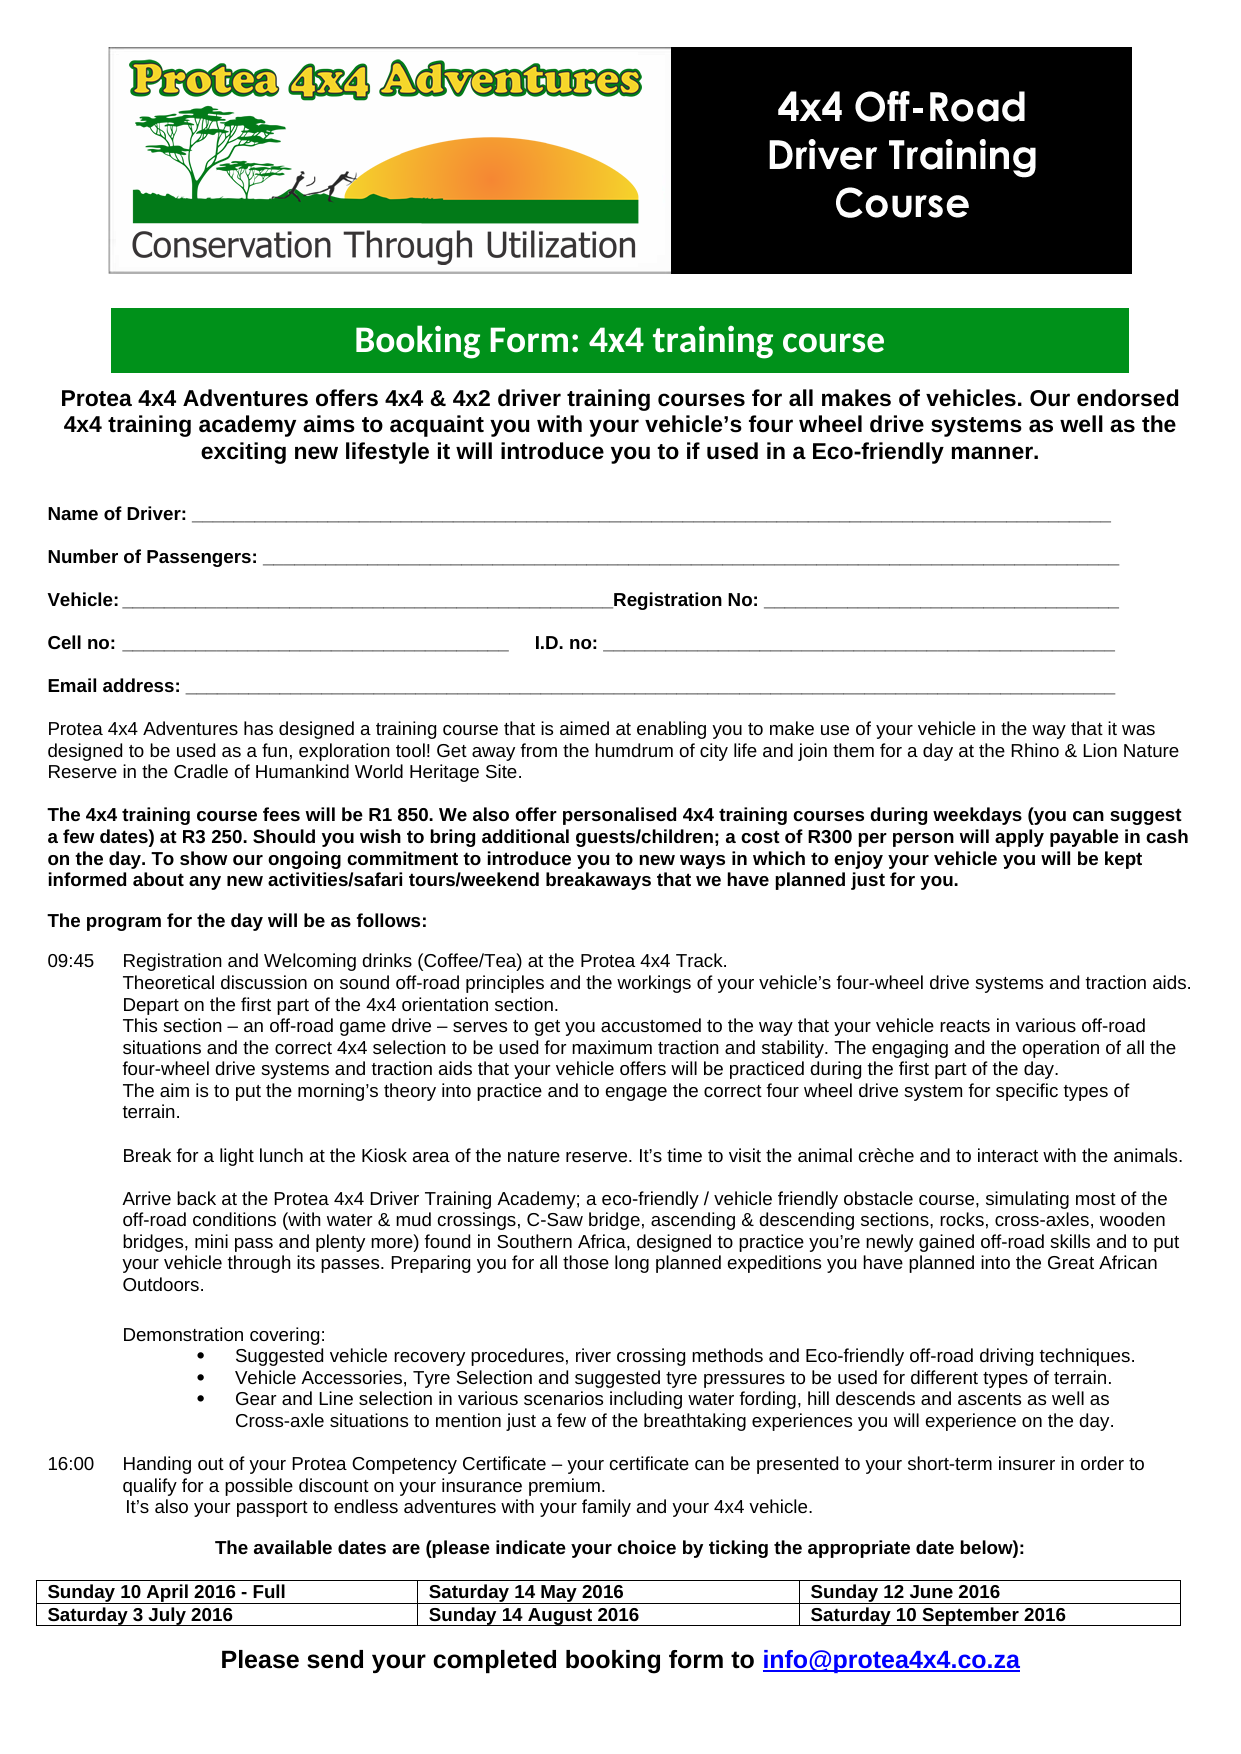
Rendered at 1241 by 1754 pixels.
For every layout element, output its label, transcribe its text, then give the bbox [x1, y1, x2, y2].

text Break for a light lunch at the Kiosk area of the nature reserve. It’s time to visit the animal crèche and to interact with the animals. [122, 1144, 1193, 1166]
table_cell Saturday 10 September 2016 [800, 1604, 1180, 1625]
text It’s also your passport to endless adventures with your family and your 4x4 vehicle. [47, 1496, 1193, 1518]
table_header Sunday 10 April 2016 - Full [37, 1581, 417, 1603]
text 09:45 Registration and Welcoming drinks (Coffee/Tea) at the Protea 4x4 Track. [47, 950, 1193, 972]
text Theoretical discussion on sound off-road principles and the workings of your vehicle’s four-wheel drive systems and traction aids. [122, 972, 1193, 993]
text Depart on the first part of the 4x4 orientation section. [47, 993, 1193, 1015]
table_header Sunday 12 June 2016 [800, 1581, 1180, 1603]
text Arrive back at the Protea 4x4 Driver Training Academy; a eco-friendly / vehicle friendly obstacle course, simulating most of the off-road conditions (with water & mud crossings, C-Saw bridge, ascending & descending sections, rocks, cross-axles, wooden bridges, mini pass and plenty more) found in Southern Africa, designed to practice you’re newly gained off-road skills and to put your vehicle through its passes. Preparing you for all those long planned expeditions you have planned into the Great African Outdoors. [47, 1187, 1193, 1295]
list Gear and Line selection in various scenarios including water fording, hill descends and ascents as well as [197, 1388, 1193, 1410]
text Protea 4x4 Adventures offers 4x4 & 4x2 driver training courses for all makes of vehicles. Our endorsed 4x4 training academy aims to acquaint you with your vehicle’s four wheel drive systems as well as the exciting new lifestyle it will introduce you to if used in a Eco-friendly manner. [47, 385, 1193, 464]
text The aim is to put the morning’s theory into practice and to engage the correct four wheel drive system for specific types of terrain. [122, 1080, 1193, 1123]
text Email address: _________________________________________________________________________________________ [47, 675, 1119, 696]
text Vehicle: _______________________________________________Registration No: __________________________________ [47, 588, 1119, 610]
text 16:00 Handing out of your Protea Competency Certificate – your certificate can be presented to your short-term insurer in order to qualify for a possible discount on your insurance premium. [47, 1453, 1193, 1496]
text Cross-axle situations to mention just a few of the breathtaking experiences you will experience on the day. [197, 1410, 1193, 1431]
table_cell Saturday 3 July 2016 [37, 1604, 417, 1625]
text Number of Passengers: __________________________________________________________________________________ [47, 545, 1119, 567]
text The 4x4 training course fees will be R1 850. We also offer personalised 4x4 training courses during weekdays (you can suggest a few dates) at R3 250. Should you wish to bring additional guests/children; a cost of R300 per person will apply payable in cash on the day. To show our ongoing commitment to introduce you to new ways in which to enjoy your vehicle you will be kept informed about any new activities/safari tours/weekend breakaways that we have planned just for you. [47, 804, 1193, 890]
text This section – an off-road game drive – serves to get you accustomed to the way that your vehicle reacts in various off-road situations and the correct 4x4 selection to be used for maximum traction and stability. The engaging and the operation of all the four-wheel drive systems and traction aids that your vehicle offers will be practiced during the first part of the day. [122, 1015, 1193, 1080]
table_header Saturday 14 May 2016 [418, 1581, 799, 1603]
text Cell no: _____________________________________ I.D. no: _________________________________________________ [47, 632, 1119, 653]
text The available dates are (please indicate your choice by ticking the appropriate date below): [47, 1537, 1193, 1558]
text Name of Driver: ________________________________________________________________________________________ [47, 502, 1119, 524]
text The program for the day will be as follows: [47, 909, 1193, 931]
text Please send your completed booking form to info@protea4x4.co.za [47, 1645, 1193, 1674]
picture [108, 47, 1132, 274]
list Vehicle Accessories, Tyre Selection and suggested tyre pressures to be used for different types of terrain. [197, 1367, 1193, 1388]
list Suggested vehicle recovery procedures, river crossing methods and Eco-friendly off-road driving techniques. [197, 1345, 1193, 1367]
table_cell Sunday 14 August 2016 [418, 1604, 799, 1625]
text Protea 4x4 Adventures has designed a training course that is aimed at enabling you to make use of your vehicle in the way that it was designed to be used as a fun, exploration tool! Get away from the humdrum of city life and join them for a day at the Rhino & Lion Nature Reserve in the Cradle of Humankind World Heritage Site. [47, 718, 1193, 783]
text Demonstration covering: [47, 1323, 1193, 1345]
